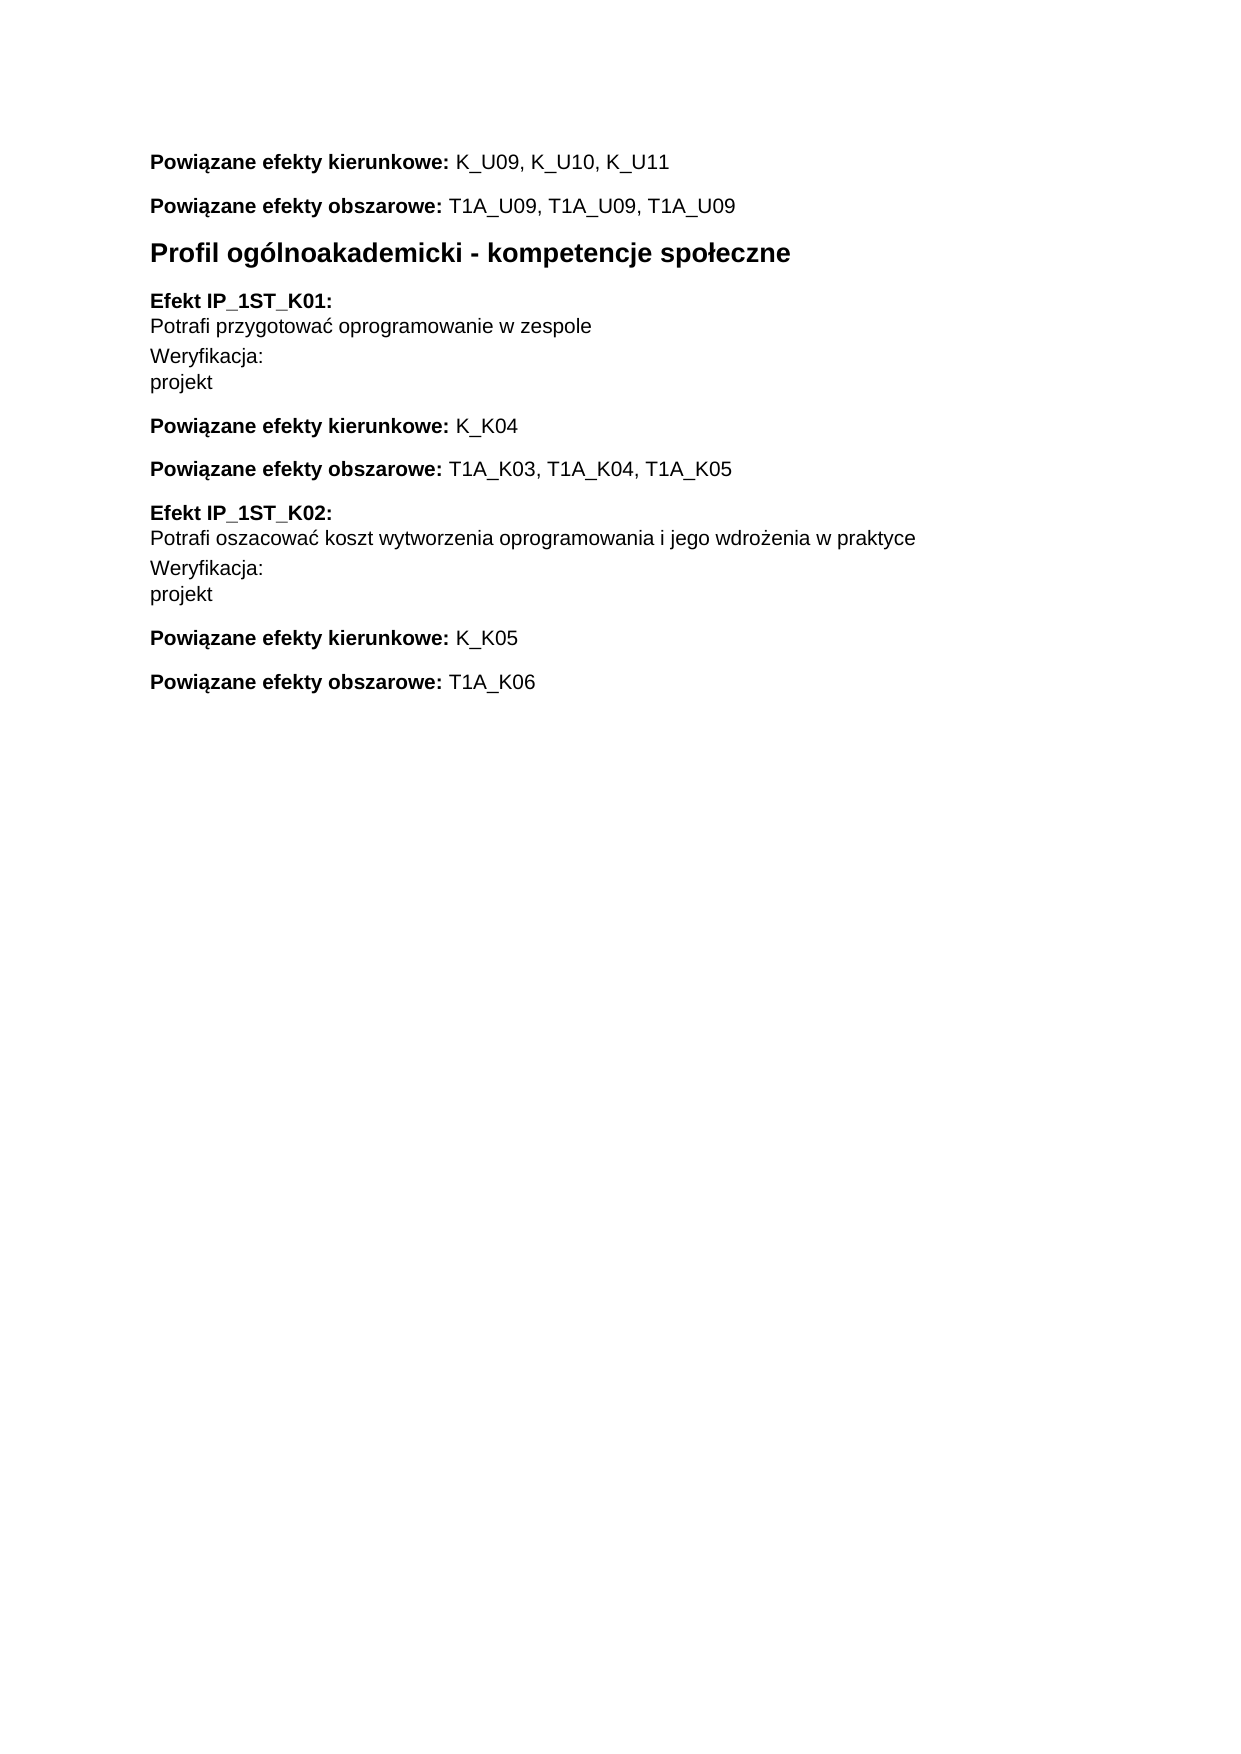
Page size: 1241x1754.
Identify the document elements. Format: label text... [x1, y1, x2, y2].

text Efekt IP_1ST_K01: [150, 288, 1090, 312]
text Powiązane efekty kierunkowe: K_K05 [150, 626, 1090, 650]
text Powiązane efekty obszarowe: T1A_K06 [150, 670, 1090, 694]
text projekt [150, 582, 1090, 606]
text projekt [150, 370, 1090, 394]
text Weryfikacja: [150, 556, 1090, 580]
subtitle Profil ogólnoakademicki - kompetencje społeczne [150, 237, 1090, 269]
text Weryfikacja: [150, 344, 1090, 368]
text Powiązane efekty obszarowe: T1A_U09, T1A_U09, T1A_U09 [150, 194, 1090, 218]
text Efekt IP_1ST_K02: [150, 501, 1090, 525]
text Powiązane efekty obszarowe: T1A_K03, T1A_K04, T1A_K05 [150, 457, 1090, 481]
text Powiązane efekty kierunkowe: K_K04 [150, 413, 1090, 437]
text Potrafi przygotować oprogramowanie w zespole [150, 313, 1090, 337]
text Powiązane efekty kierunkowe: K_U09, K_U10, K_U11 [150, 150, 1090, 174]
text Potrafi oszacować koszt wytworzenia oprogramowania i jego wdrożenia w praktyce [150, 526, 1090, 550]
